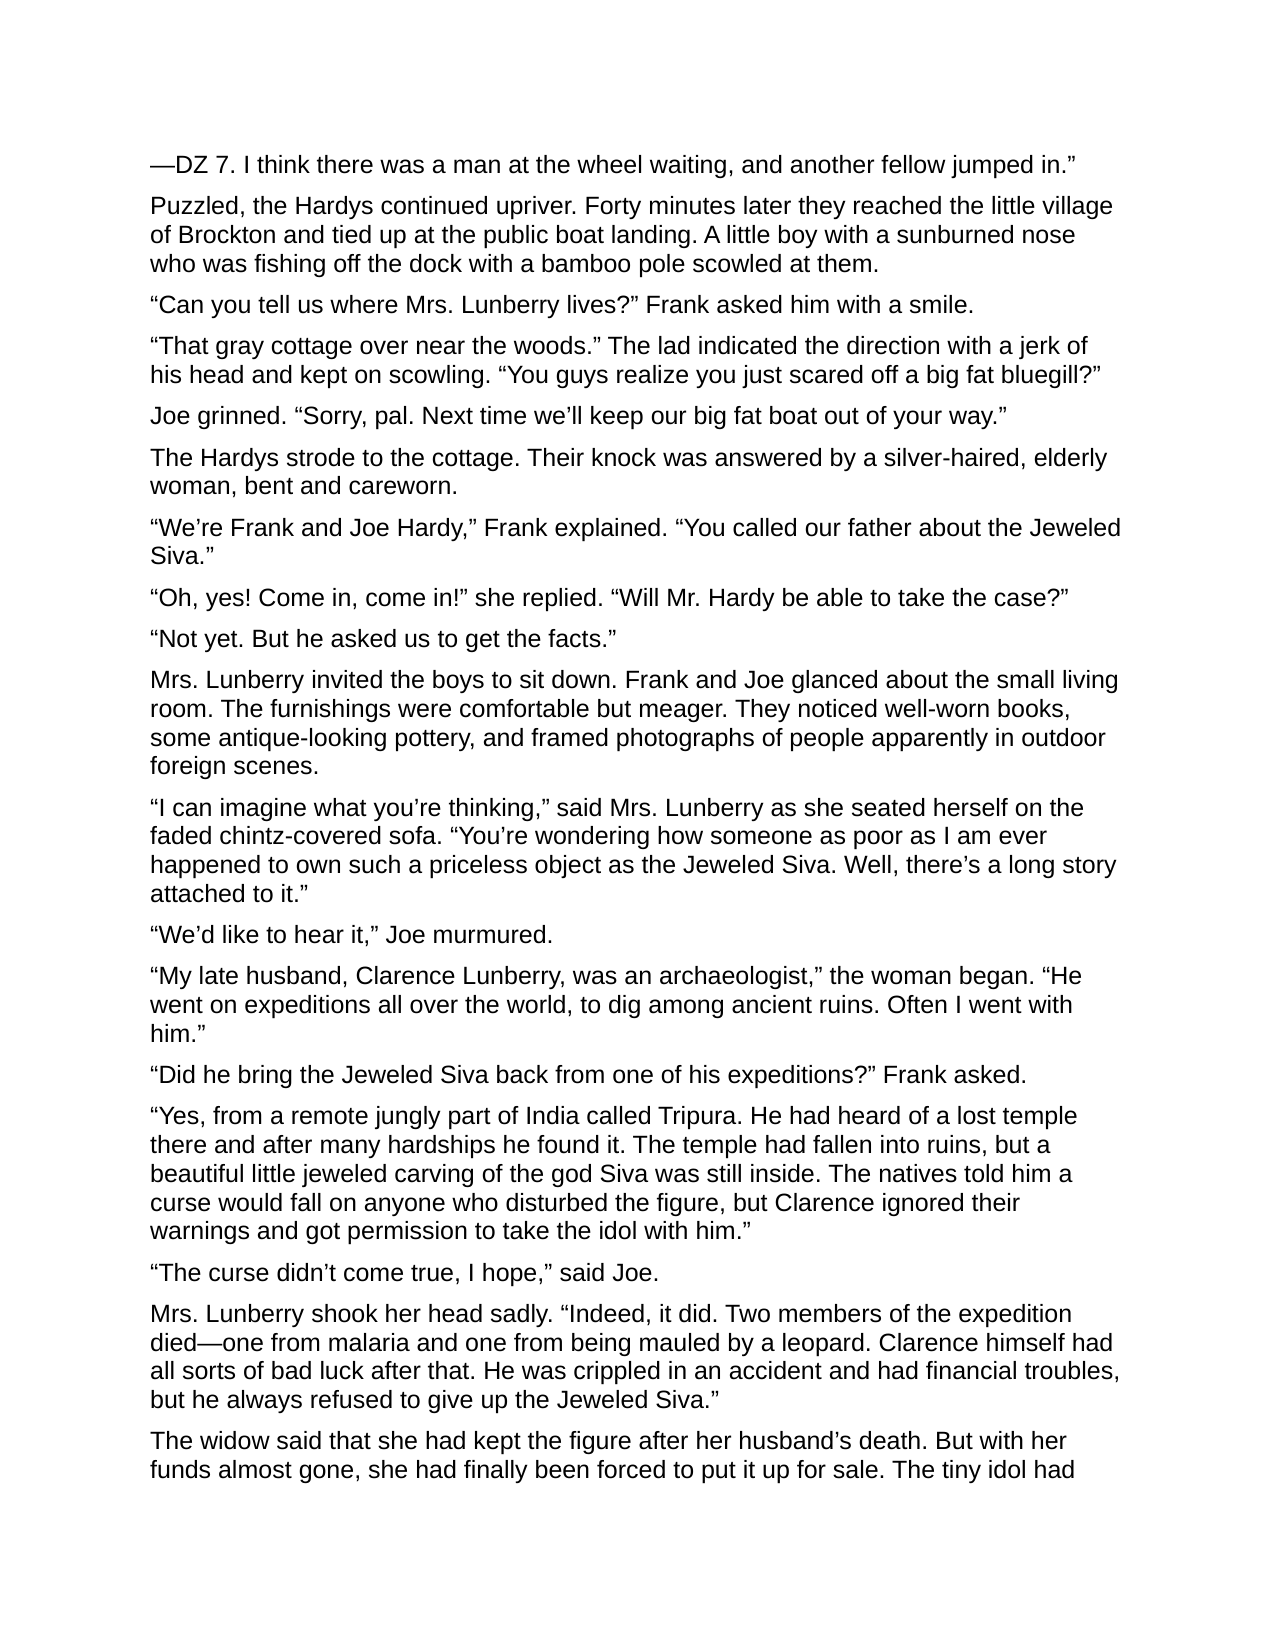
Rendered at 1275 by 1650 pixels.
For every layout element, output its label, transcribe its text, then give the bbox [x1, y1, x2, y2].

text “Did he bring the Jeweled Siva back from one of his expeditions?” Frank asked. [150, 1060, 1125, 1089]
text “My late husband, Clarence Lunberry, was an archaeologist,” the woman began. “He went on expeditions all over the world, to dig among ancient ruins. Often I went with him.” [150, 961, 1125, 1047]
text “That gray cottage over near the woods.” The lad indicated the direction with a jerk of his head and kept on scowling. “You guys realize you just scared off a big fat bluegill?” [150, 331, 1125, 389]
text Mrs. Lunberry shook her head sadly. “Indeed, it did. Two members of the expedition died—one from malaria and one from being mauled by a leopard. Clarence himself had all sorts of bad luck after that. He was crippled in an accident and had financial troubles, but he always refused to give up the Jeweled Siva.” [150, 1299, 1125, 1414]
text “Yes, from a remote jungly part of India called Tripura. He had heard of a lost temple there and after many hardships he found it. The temple had fallen into ruins, but a beautiful little jeweled carving of the god Siva was still inside. The natives told him a curse would fall on anyone who disturbed the figure, but Clarence ignored their warnings and got permission to take the idol with him.” [150, 1101, 1125, 1245]
text “Can you tell us where Mrs. Lunberry lives?” Frank asked him with a smile. [150, 290, 1125, 319]
text “The curse didn’t come true, I hope,” said Joe. [150, 1257, 1125, 1286]
text “We’re Frank and Joe Hardy,” Frank explained. “You called our father about the Jeweled Siva.” [150, 512, 1125, 570]
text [150, 150, 1125, 179]
text “Not yet. But he asked us to get the facts.” [150, 624, 1125, 652]
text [150, 1426, 1125, 1484]
text Mrs. Lunberry invited the boys to sit down. Frank and Joe glanced about the small living room. The furnishings were comfortable but meager. They noticed well-worn books, some antique-looking pottery, and framed photographs of people apparently in outdoor foreign scenes. [150, 665, 1125, 780]
text The Hardys strode to the cottage. Their knock was answered by a silver-haired, elderly woman, bent and careworn. [150, 442, 1125, 500]
text Puzzled, the Hardys continued upriver. Forty minutes later they reached the little village of Brockton and tied up at the public boat landing. A little boy with a sunburned nose who was fishing off the dock with a bamboo pole scowled at them. [150, 191, 1125, 277]
text “We’d like to hear it,” Joe murmured. [150, 920, 1125, 949]
text Joe grinned. “Sorry, pal. Next time we’ll keep our big fat boat out of your way.” [150, 401, 1125, 430]
text “Oh, yes! Come in, come in!” she replied. “Will Mr. Hardy be able to take the case?” [150, 582, 1125, 611]
text “I can imagine what you’re thinking,” said Mrs. Lunberry as she seated herself on the faded chintz-covered sofa. “You’re wondering how someone as poor as I am ever happened to own such a priceless object as the Jeweled Siva. Well, there’s a long story attached to it.” [150, 792, 1125, 907]
